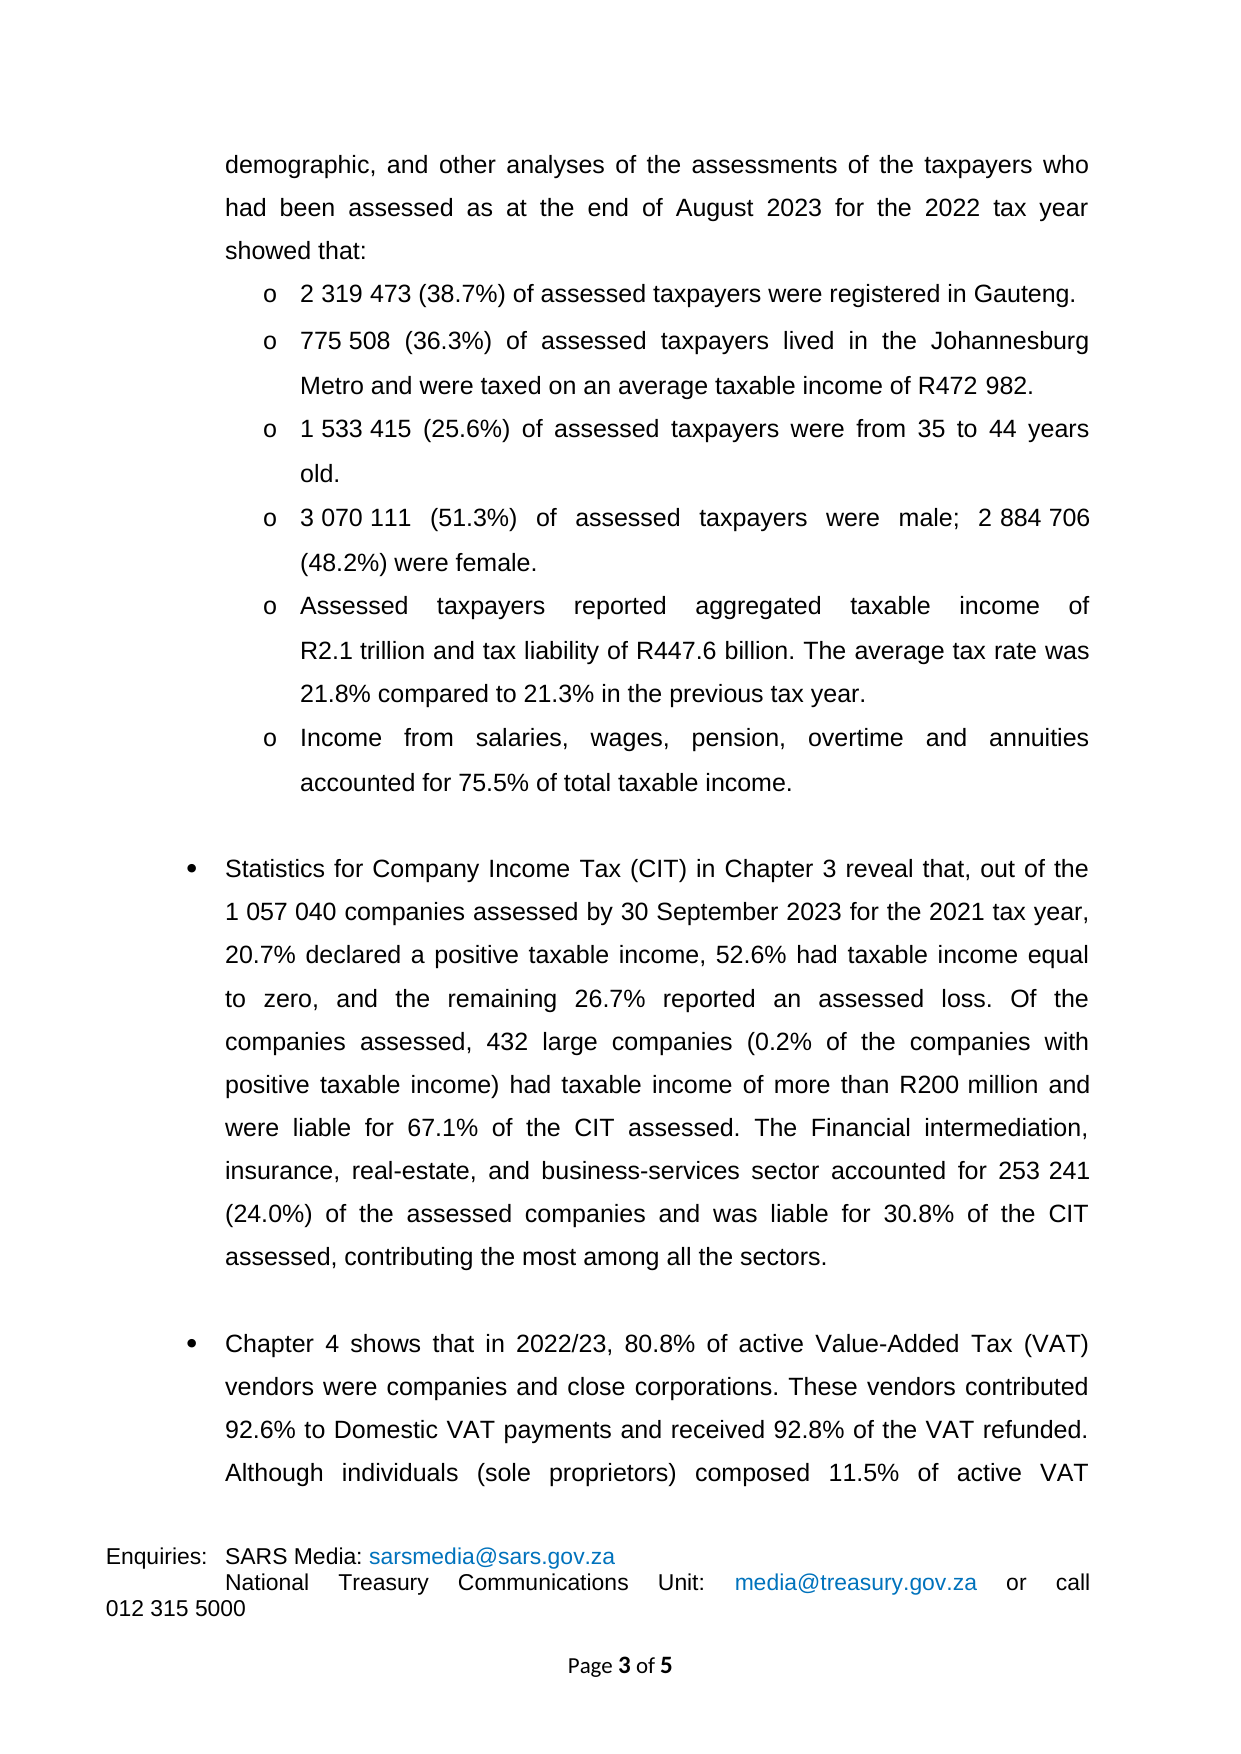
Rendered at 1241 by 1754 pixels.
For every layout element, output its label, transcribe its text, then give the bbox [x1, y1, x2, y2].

list Statistics for Company Income Tax (CIT) in Chapter 3 reveal that, out of the 1 057 040 companies assessed by 30 September 2023 for the 2021 tax year, 20.7% declared a positive taxable income, 52.6% had taxable income equal to zero, and the remaining 26.7% reported an assessed loss. Of the companies assessed, 432 large companies (0.2% of the companies with positive taxable income) had taxable income of more than R200 million and were liable for 67.1% of the CIT assessed. The Financial intermediation, insurance, real-estate, and business-services sector accounted for 253 241 (24.0%) of the assessed companies and was liable for 30.8% of the CIT assessed, contributing the most among all the sectors. [187, 854, 1090, 1271]
list Income from salaries, wages, pension, overtime and annuities accounted for 75.5% of total taxable income. [262, 723, 1090, 797]
list 1 533 415 (25.6%) of assessed taxpayers were from 35 to 44 years old. [262, 414, 1090, 488]
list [187, 150, 1090, 265]
list 2 319 473 (38.7%) of assessed taxpayers were registered in Gauteng. [262, 279, 1090, 310]
list 775 508 (36.3%) of assessed taxpayers lived in the Johannesburg Metro and were taxed on an average taxable income of R472 982. [262, 326, 1090, 400]
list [187, 1329, 1090, 1487]
list 3 070 111 (51.3%) of assessed taxpayers were male; 2 884 706 (48.2%) were female. [262, 503, 1090, 577]
list Assessed taxpayers reported aggregated taxable income of R2.1 trillion and tax liability of R447.6 billion. The average tax rate was 21.8% compared to 21.3% in the previous tax year. [262, 591, 1090, 708]
